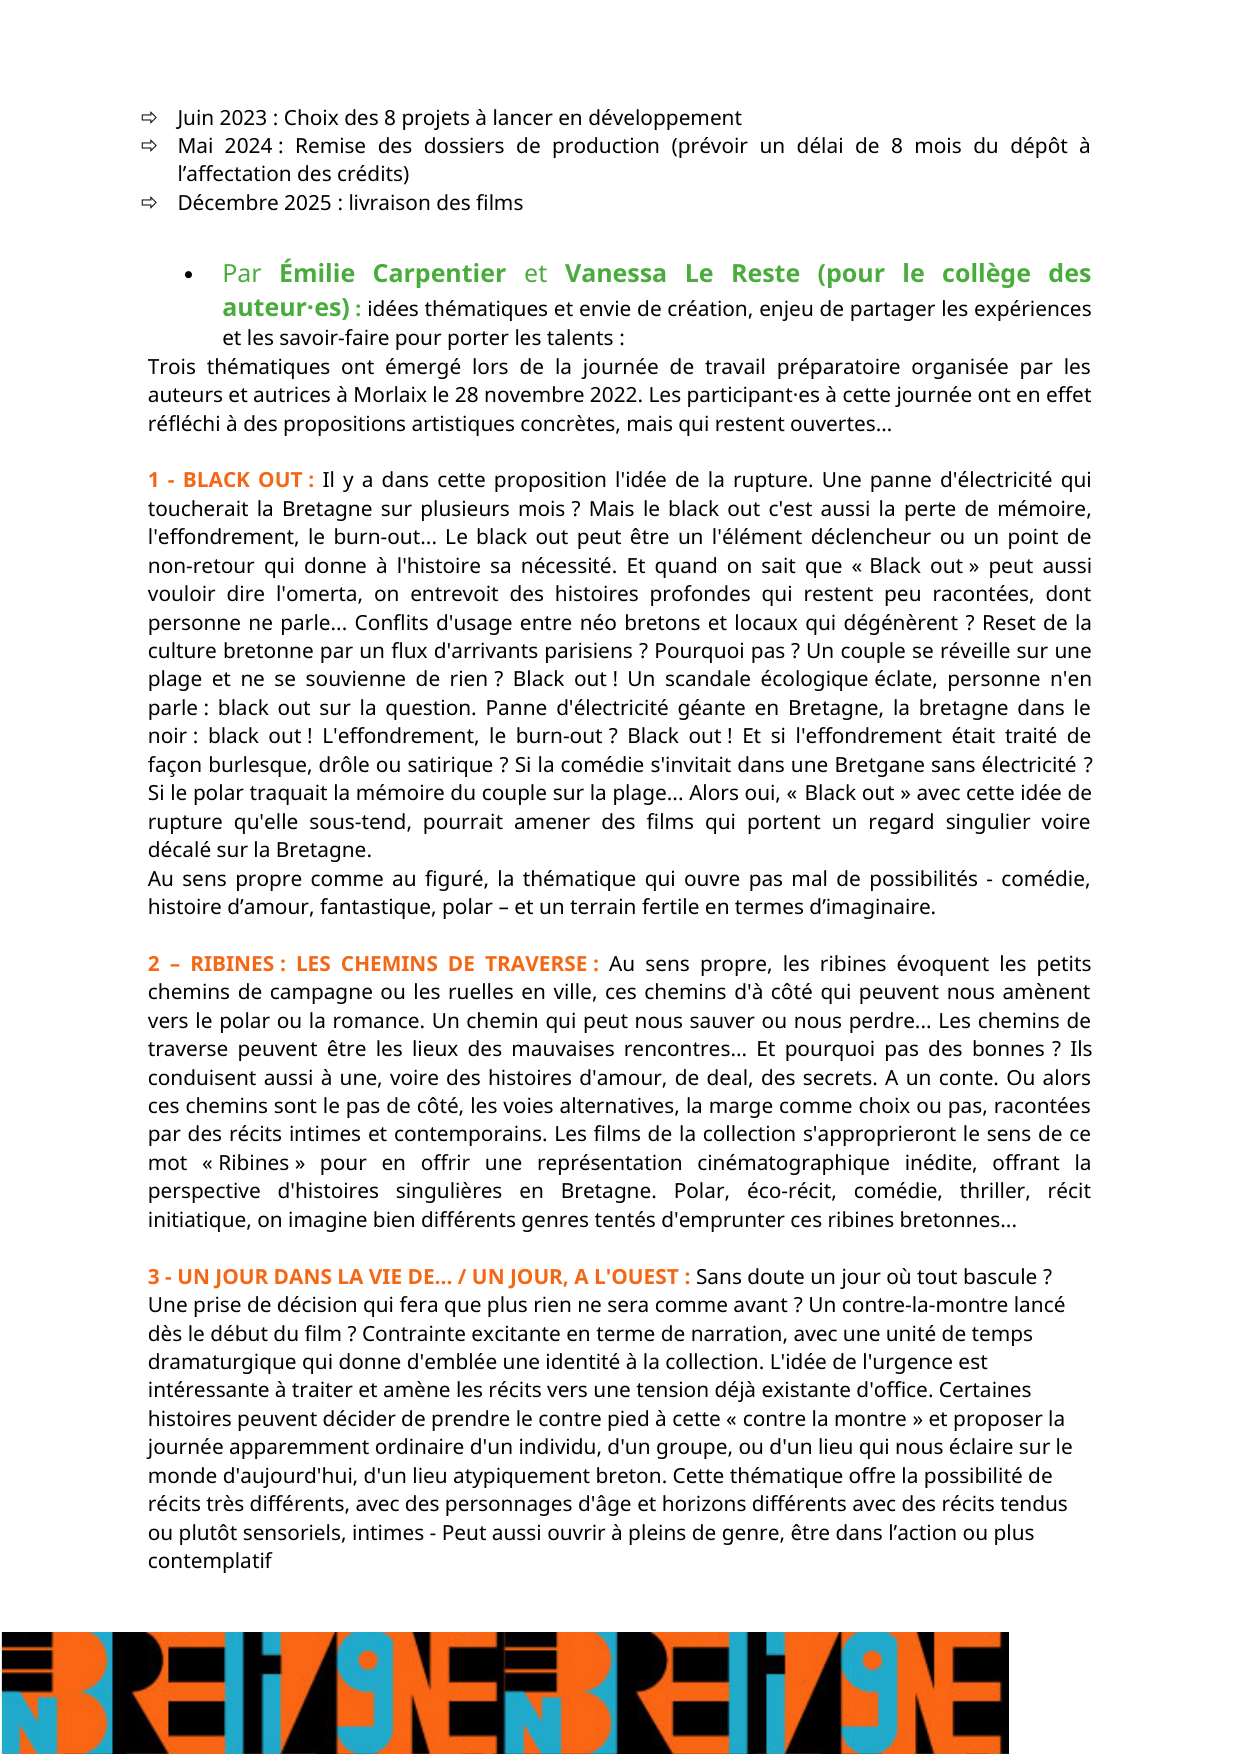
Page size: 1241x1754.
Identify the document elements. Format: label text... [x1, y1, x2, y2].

text 1 - BLACK OUT : Il y a dans cette proposition l'idée de la rupture. Une panne d'électricité qui toucherait la Bretagne sur plusieurs mois ? Mais le black out c'est aussi la perte de mémoire, l'effondrement, le burn-out... Le black out peut être un l'élément déclencheur ou un point de non-retour qui donne à l'histoire sa nécessité. Et quand on sait que « Black out » peut aussi vouloir dire l'omerta, on entrevoit des histoires profondes qui restent peu racontées, dont personne ne parle... Conflits d'usage entre néo bretons et locaux qui dégénèrent ? Reset de la culture bretonne par un flux d'arrivants parisiens ? Pourquoi pas ? Un couple se réveille sur une plage et ne se souvienne de rien ? Black out ! Un scandale écologique éclate, personne n'en parle : black out sur la question. Panne d'électricité géante en Bretagne, la bretagne dans le noir : black out ! L'effondrement, le burn-out ? Black out ! Et si l'effondrement était traité de façon burlesque, drôle ou satirique ? Si la comédie s'invitait dans une Bretgane sans électricité ? Si le polar traquait la mémoire du couple sur la plage... Alors oui, « Black out » avec cette idée de rupture qu'elle sous-tend, pourrait amener des films qui portent un regard singulier voire décalé sur la Bretagne. [148, 466, 1092, 864]
list Par Émilie Carpentier et Vanessa Le Reste (pour le collège des auteur·es) : idées thématiques et envie de création, enjeu de partager les expériences et les savoir-faire pour porter les talents : [185, 255, 1092, 352]
list Juin 2023 : Choix des 8 projets à lancer en développement [140, 103, 1092, 131]
list Décembre 2025 : livraison des films [140, 188, 1092, 216]
text Au sens propre comme au figuré, la thématique qui ouvre pas mal de possibilités - comédie, histoire d’amour, fantastique, polar – et un terrain fertile en termes d’imaginaire. [148, 864, 1092, 921]
picture [1, 1632, 1009, 1754]
text 2 – RIBINES : LES CHEMINS DE TRAVERSE : Au sens propre, les ribines évoquent les petits chemins de campagne ou les ruelles en ville, ces chemins d'à côté qui peuvent nous amènent vers le polar ou la romance. Un chemin qui peut nous sauver ou nous perdre... Les chemins de traverse peuvent être les lieux des mauvaises rencontres... Et pourquoi pas des bonnes ? Ils conduisent aussi à une, voire des histoires d'amour, de deal, des secrets. A un conte. Ou alors ces chemins sont le pas de côté, les voies alternatives, la marge comme choix ou pas, racontées par des récits intimes et contemporains. Les films de la collection s'approprieront le sens de ce mot « Ribines » pour en offrir une représentation cinématographique inédite, offrant la perspective d'histoires singulières en Bretagne. Polar, éco-récit, comédie, thriller, récit initiatique, on imagine bien différents genres tentés d'emprunter ces ribines bretonnes... [148, 949, 1092, 1233]
text Trois thématiques ont émergé lors de la journée de travail préparatoire organisée par les auteurs et autrices à Morlaix le 28 novembre 2022. Les participant·es à cette journée ont en effet réfléchi à des propositions artistiques concrètes, mais qui restent ouvertes… [148, 352, 1092, 437]
text 3 - UN JOUR DANS LA VIE DE... / UN JOUR, A L'OUEST : Sans doute un jour où tout bascule ? Une prise de décision qui fera que plus rien ne sera comme avant ? Un contre-la-montre lancé dès le début du film ? Contrainte excitante en terme de narration, avec une unité de temps dramaturgique qui donne d'emblée une identité à la collection. L'idée de l'urgence est intéressante à traiter et amène les récits vers une tension déjà existante d'office. Certaines histoires peuvent décider de prendre le contre pied à cette « contre la montre » et proposer la journée apparemment ordinaire d'un individu, d'un groupe, ou d'un lieu qui nous éclaire sur le monde d'aujourd'hui, d'un lieu atypiquement breton. Cette thématique offre la possibilité de récits très différents, avec des personnages d'âge et horizons différents avec des récits tendus ou plutôt sensoriels, intimes - Peut aussi ouvrir à pleins de genre, être dans l’action ou plus contemplatif [148, 1262, 1092, 1574]
list Mai 2024 : Remise des dossiers de production (prévoir un délai de 8 mois du dépôt à l’affectation des crédits) [140, 131, 1092, 188]
